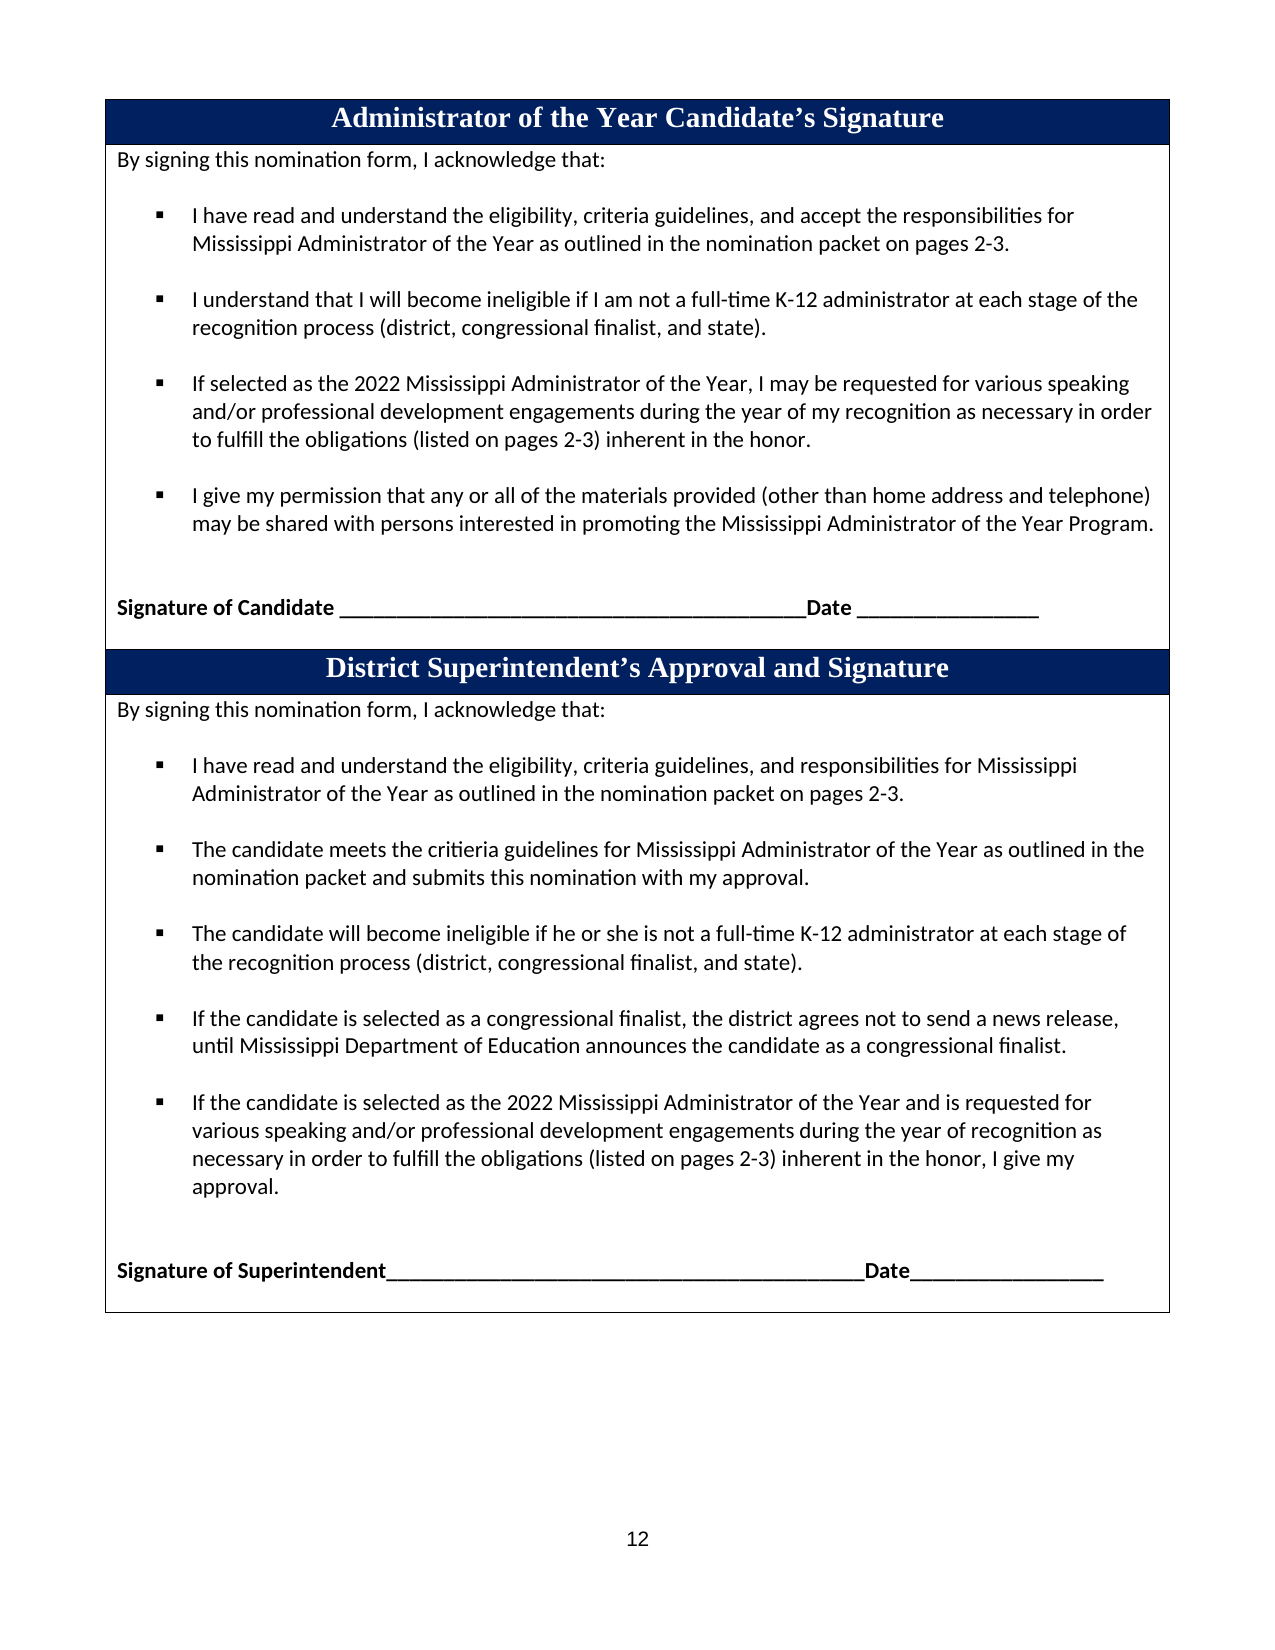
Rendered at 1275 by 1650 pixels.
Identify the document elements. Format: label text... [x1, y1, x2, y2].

table_cell By signing this nomination form, I acknowledge that: I have read and understand the eligibility, criteria guidelines, and accept the responsibilities for Mississippi Administrator of the Year as outlined in the nomination packet on pages 2-3. I understand that I will become ineligible if I am not a full-time K-12 administrator at each stage of the recognition process (district, congressional finalist, and state). If selected as the 2022 Mississippi Administrator of the Year, I may be requested for various speaking and/or professional development engagements during the year of my recognition as necessary in order to fulfill the obligations (listed on pages 2-3) inherent in the honor. I give my permission that any or all of the materials provided (other than home address and telephone) may be shared with persons interested in promoting the Mississippi Administrator of the Year Program. Signature of Candidate _________________________________________Date ________________ [106, 145, 1169, 649]
table_header Administrator of the Year Candidate’s Signature [106, 100, 1169, 144]
table_cell By signing this nomination form, I acknowledge that: I have read and understand the eligibility, criteria guidelines, and responsibilities for Mississippi Administrator of the Year as outlined in the nomination packet on pages 2-3. The candidate meets the critieria guidelines for Mississippi Administrator of the Year as outlined in the nomination packet and submits this nomination with my approval. The candidate will become ineligible if he or she is not a full-time K-12 administrator at each stage of the recognition process (district, congressional finalist, and state). If the candidate is selected as a congressional finalist, the district agrees not to send a news release, until Mississippi Department of Education announces the candidate as a congressional finalist. If the candidate is selected as the 2022 Mississippi Administrator of the Year and is requested for various speaking and/or professional development engagements during the year of recognition as necessary in order to fulfill the obligations (listed on pages 2-3) inherent in the honor, I give my approval. Signature of Superintendent__________________________________________Date_________________ [106, 695, 1169, 1312]
table_cell District Superintendent’s Approval and Signature [106, 650, 1169, 694]
